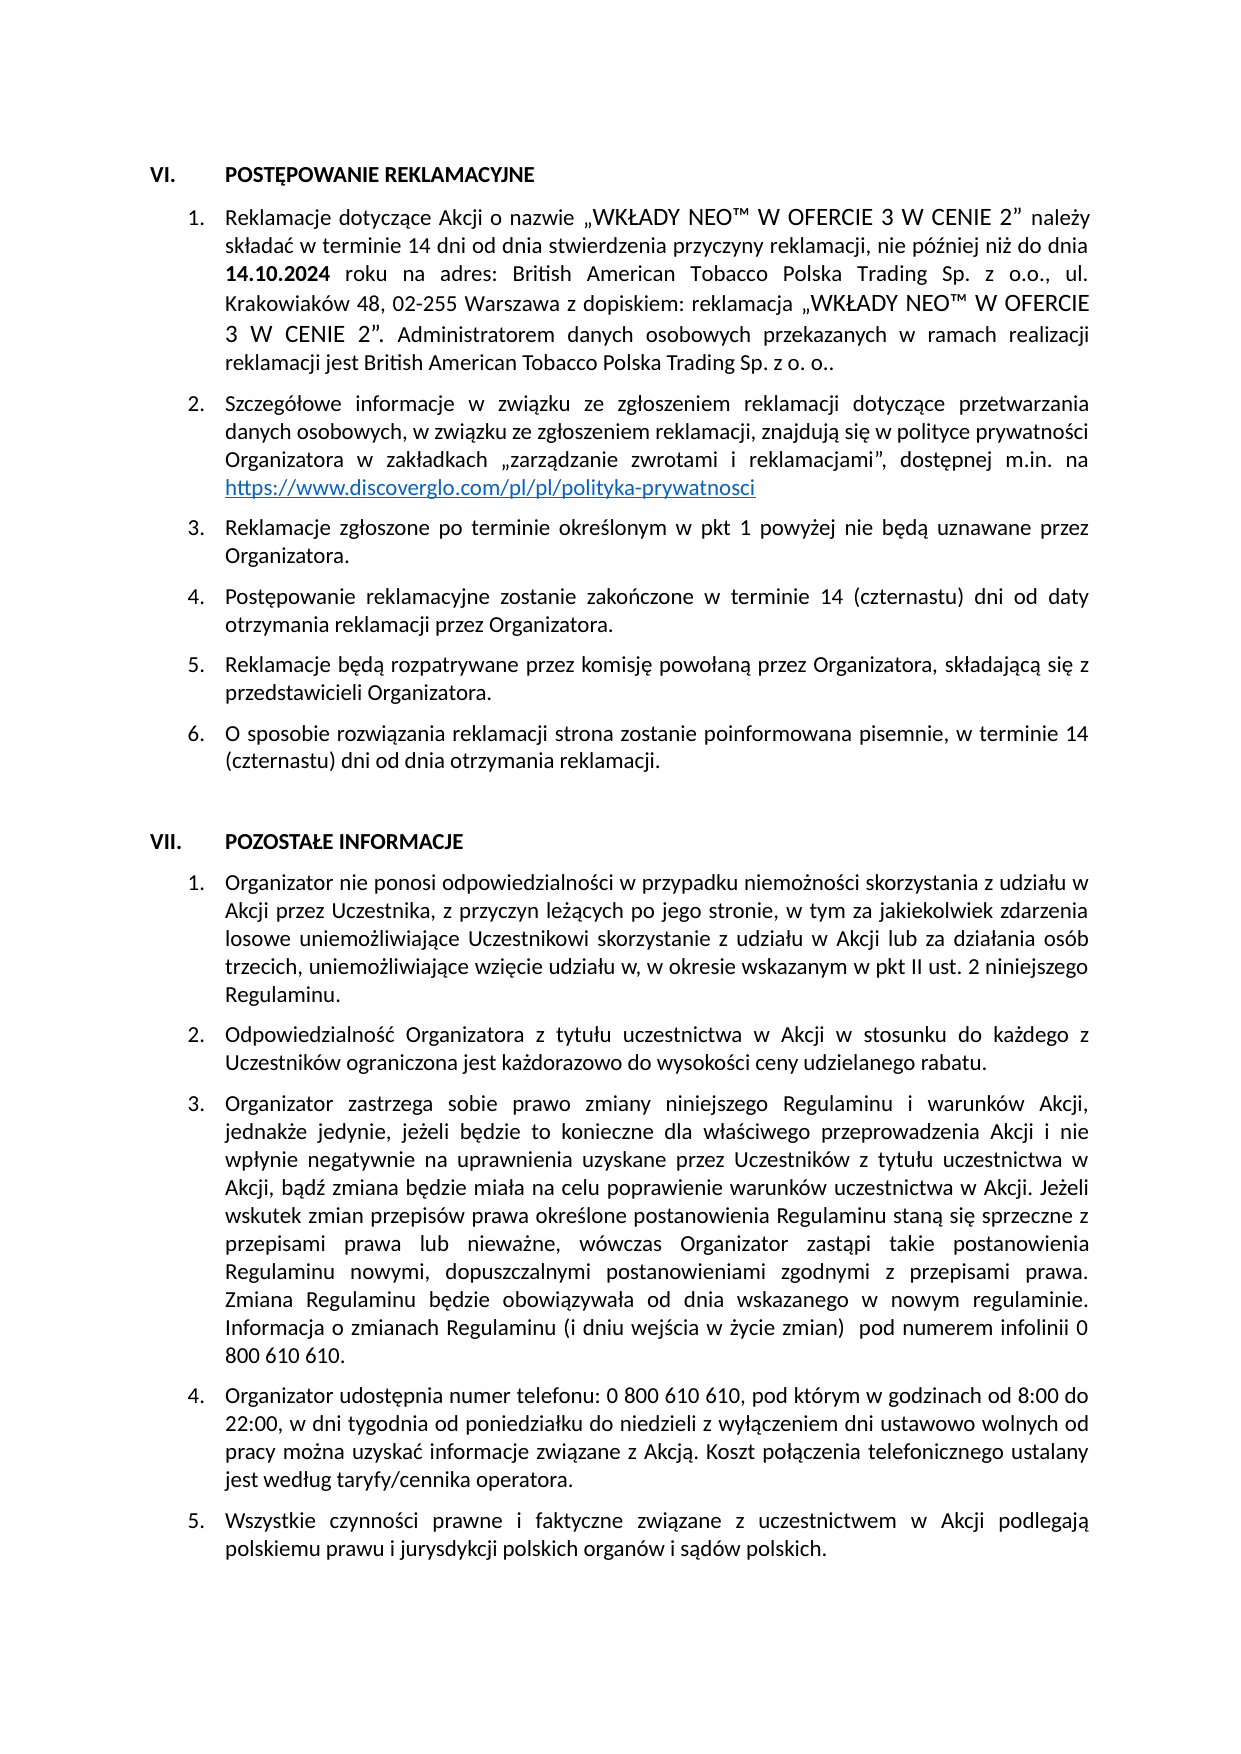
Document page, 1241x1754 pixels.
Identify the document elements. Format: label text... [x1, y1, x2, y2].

list Postępowanie reklamacyjne zostanie zakończone w terminie 14 (czternastu) dni od daty otrzymania reklamacji przez Organizatora. [187, 582, 1090, 638]
list Organizator udostępnia numer telefonu: 0 800 610 610, pod którym w godzinach od 8:00 do 22:00, w dni tygodnia od poniedziałku do niedzieli z wyłączeniem dni ustawowo wolnych od pracy można uzyskać informacje związane z Akcją. Koszt połączenia telefonicznego ustalany jest według taryfy/cennika operatora. [187, 1381, 1090, 1493]
list O sposobie rozwiązania reklamacji strona zostanie poinformowana pisemnie, w terminie 14 (czternastu) dni od dnia otrzymania reklamacji. [187, 719, 1090, 775]
list Szczegółowe informacje w związku ze zgłoszeniem reklamacji dotyczące przetwarzania danych osobowych, w związku ze zgłoszeniem reklamacji, znajdują się w polityce prywatności Organizatora w zakładkach „zarządzanie zwrotami i reklamacjami”, dostępnej m.in. na https://www.discoverglo.com/pl/pl/polityka-prywatnosci [187, 389, 1090, 501]
text VII. POZOSTAŁE INFORMACJE [150, 827, 1090, 856]
list Organizator nie ponosi odpowiedzialności w przypadku niemożności skorzystania z udziału w Akcji przez Uczestnika, z przyczyn leżących po jego stronie, w tym za jakiekolwiek zdarzenia losowe uniemożliwiające Uczestnikowi skorzystanie z udziału w Akcji lub za działania osób trzecich, uniemożliwiające wzięcie udziału w, w okresie wskazanym w pkt II ust. 2 niniejszego Regulaminu. [187, 868, 1090, 1008]
list Reklamacje dotyczące Akcji o nazwie „WKŁADY NEO™ W OFERCIE 3 W CENIE 2” należy składać w terminie 14 dni od dnia stwierdzenia przyczyny reklamacji, nie później niż do dnia roku na adres: British American Tobacco Polska Trading Sp. z o.o., ul. Krakowiaków 48, 02-255 Warszawa z dopiskiem: reklamacja „WKŁADY NEO™ W OFERCIE 3 W CENIE 2”. Administratorem danych osobowych przekazanych w ramach realizacji reklamacji jest British American Tobacco Polska Trading Sp. z o. o.. [187, 201, 1090, 376]
list Organizator zastrzega sobie prawo zmiany niniejszego Regulaminu i warunków Akcji, jednakże jedynie, jeżeli będzie to konieczne dla właściwego przeprowadzenia Akcji i nie wpłynie negatywnie na uprawnienia uzyskane przez Uczestników z tytułu uczestnictwa w Akcji, bądź zmiana będzie miała na celu poprawienie warunków uczestnictwa w Akcji. Jeżeli wskutek zmian przepisów prawa określone postanowienia Regulaminu staną się sprzeczne z przepisami prawa lub nieważne, wówczas Organizator zastąpi takie postanowienia Regulaminu nowymi, dopuszczalnymi postanowieniami zgodnymi z przepisami prawa. Zmiana Regulaminu będzie obowiązywała od dnia wskazanego w nowym regulaminie. Informacja o zmianach Regulaminu (i dniu wejścia w życie zmian) pod numerem infolinii 0 800 610 610. [187, 1089, 1090, 1369]
list Reklamacje będą rozpatrywane przez komisję powołaną przez Organizatora, składającą się z przedstawicieli Organizatora. [187, 650, 1090, 706]
list Odpowiedzialność Organizatora z tytułu uczestnictwa w Akcji w stosunku do każdego z Uczestników ograniczona jest każdorazowo do wysokości ceny udzielanego rabatu. [187, 1020, 1090, 1076]
list Reklamacje zgłoszone po terminie określonym w pkt 1 powyżej nie będą uznawane przez Organizatora. [187, 513, 1090, 569]
text VI. POSTĘPOWANIE REKLAMACYJNE [150, 160, 1090, 188]
list Wszystkie czynności prawne i faktyczne związane z uczestnictwem w Akcji podlegają polskiemu prawu i jurysdykcji polskich organów i sądów polskich. [187, 1506, 1090, 1562]
